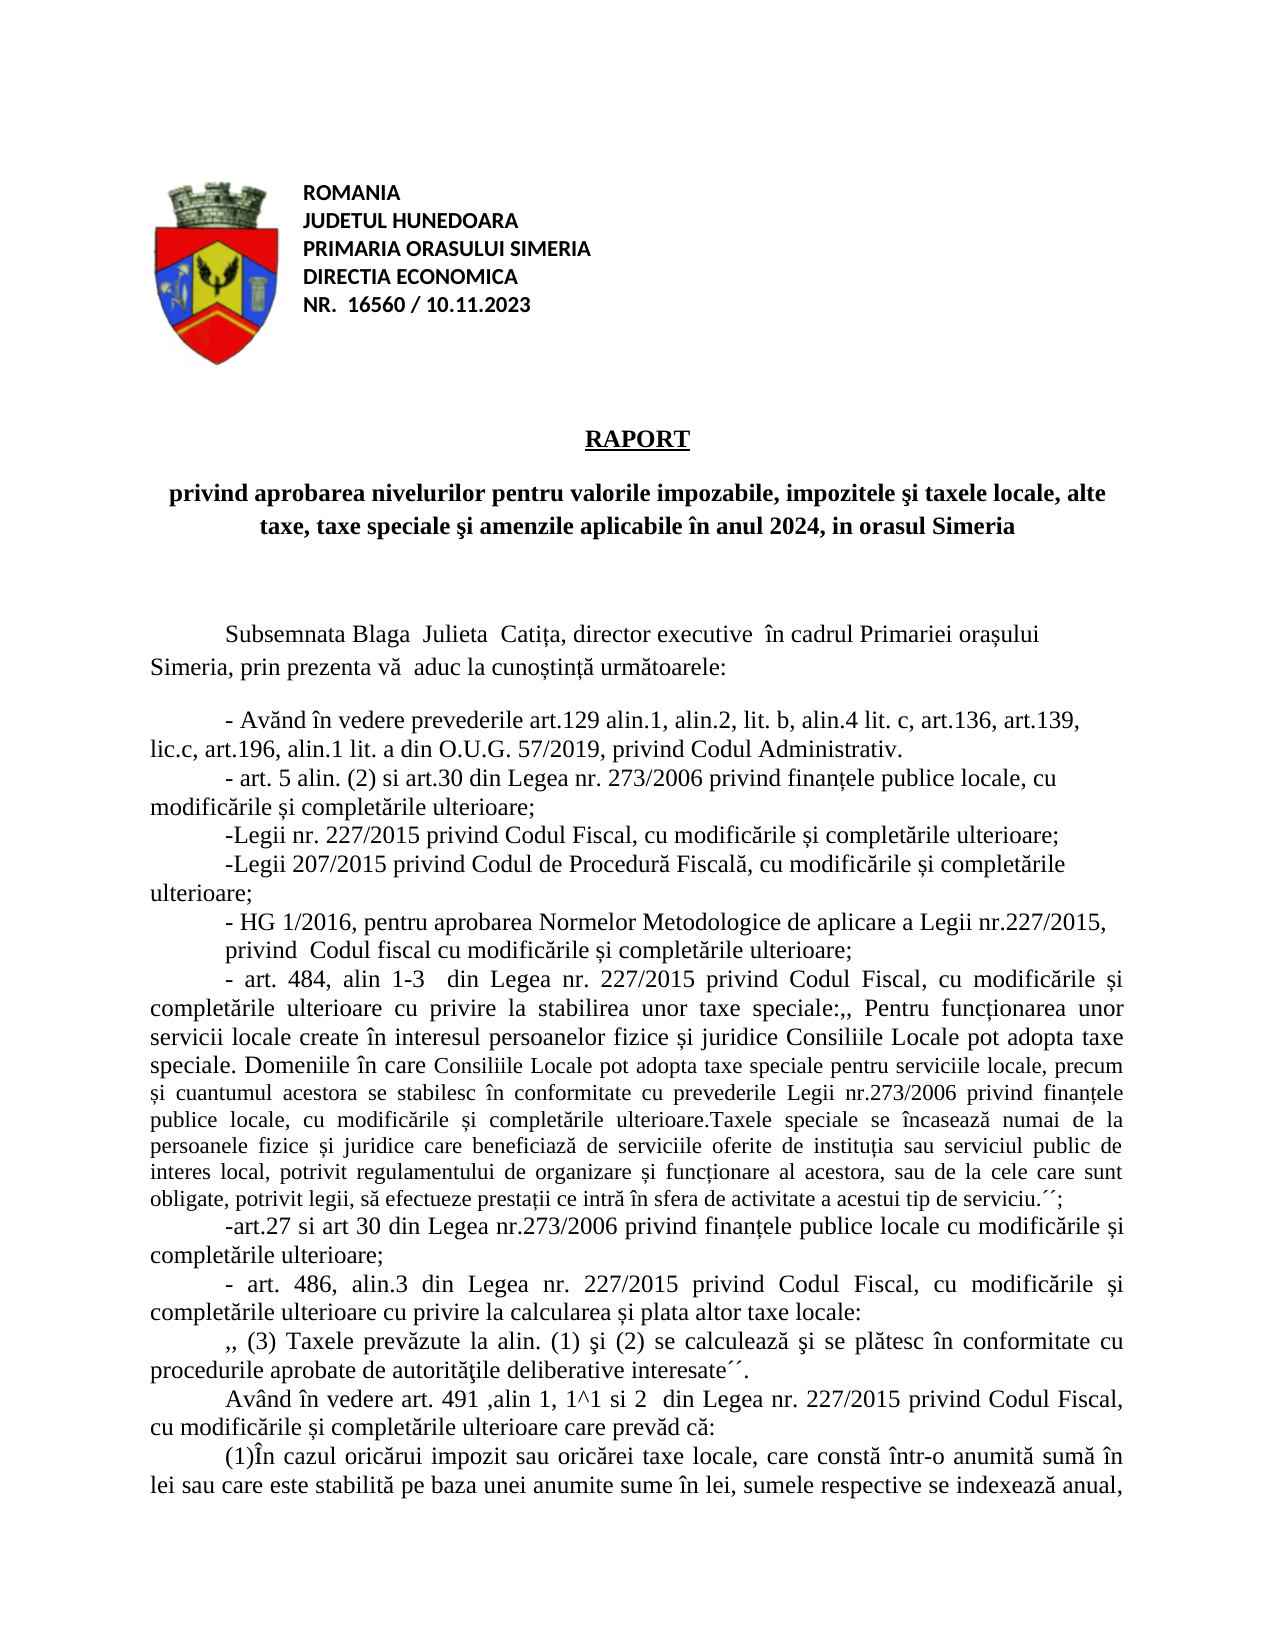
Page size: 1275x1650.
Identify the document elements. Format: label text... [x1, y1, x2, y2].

text JUDETUL HUNEDOARA [285, 206, 1125, 234]
text - Avănd în vedere prevederile art.129 alin.1, alin.2, lit. b, alin.4 lit. c, art.136, art.139, lic.c, art.196, alin.1 lit. a din O.U.G. 57/2019, privind Codul Administrativ. [150, 706, 1125, 763]
text - HG 1/2016, pentru aprobarea Normelor Metodologice de aplicare a Legii nr.227/2015, privind Codul fiscal cu modificările și completările ulterioare; [225, 907, 1125, 964]
text DIRECTIA ECONOMICA [285, 262, 1125, 290]
text PRIMARIA ORASULUI SIMERIA [285, 234, 1125, 262]
text ROMANIA [285, 178, 1125, 206]
text -Legii nr. 227/2015 privind Codul Fiscal, cu modificările și completările ulterioare; [150, 821, 1125, 849]
text ,, (3) Taxele prevăzute la alin. (1) şi (2) se calculează şi se plătesc în conformitate cu procedurile aprobate de autorităţile deliberative interesate´´. [150, 1326, 1125, 1384]
text -art.27 si art 30 din Legea nr.273/2006 privind finanțele publice locale cu modificările și completările ulterioare; [150, 1211, 1125, 1269]
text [150, 1441, 1125, 1499]
text - art. 486, alin.3 din Legea nr. 227/2015 privind Codul Fiscal, cu modificările și completările ulterioare cu privire la calcularea și plata altor taxe locale: [150, 1269, 1125, 1326]
text -Legii 207/2015 privind Codul de Procedură Fiscală, cu modificările și completările ulterioare; [150, 849, 1125, 907]
text privind aprobarea nivelurilor pentru valorile impozabile, impozitele şi taxele locale, alte taxe, taxe speciale şi amenzile aplicabile în anul 2024, in orasul Simeria [150, 478, 1125, 540]
text Subsemnata Blaga Julieta Catița, director executive în cadrul Primariei orașului Simeria, prin prezenta vă aduc la cunoștință următoarele: [150, 619, 1125, 681]
text RAPORT [150, 424, 1125, 453]
picture [150, 178, 285, 368]
text Având în vedere art. 491 ,alin 1, 1^1 si 2 din Legea nr. 227/2015 privind Codul Fiscal, cu modificările și completările ulterioare care prevăd că: [150, 1384, 1125, 1441]
text - art. 5 alin. (2) si art.30 din Legea nr. 273/2006 privind finanțele publice locale, cu modificările și completările ulterioare; [150, 763, 1125, 821]
text - art. 484, alin 1-3 din Legea nr. 227/2015 privind Codul Fiscal, cu modificările și completările ulterioare cu privire la stabilirea unor taxe speciale:,, Pentru funcționarea unor servicii locale create în interesul persoanelor fizice și juridice Consiliile Locale pot adopta taxe speciale. Domeniile în care Consiliile Locale pot adopta taxe speciale pentru serviciile locale, precum și cuantumul acestora se stabilesc în conformitate cu prevederile Legii nr.273/2006 privind finanțele publice locale, cu modificările și completările ulterioare.Taxele speciale se încasează numai de la persoanele fizice și juridice care beneficiază de serviciile oferite de instituția sau serviciul public de interes local, potrivit regulamentului de organizare și funcționare al acestora, sau de la cele care sunt obligate, potrivit legii, să efectueze prestații ce intră în sfera de activitate a acestui tip de serviciu.´´; [150, 964, 1125, 1211]
text NR. 16560 / 10.11.2023 [285, 290, 1125, 318]
